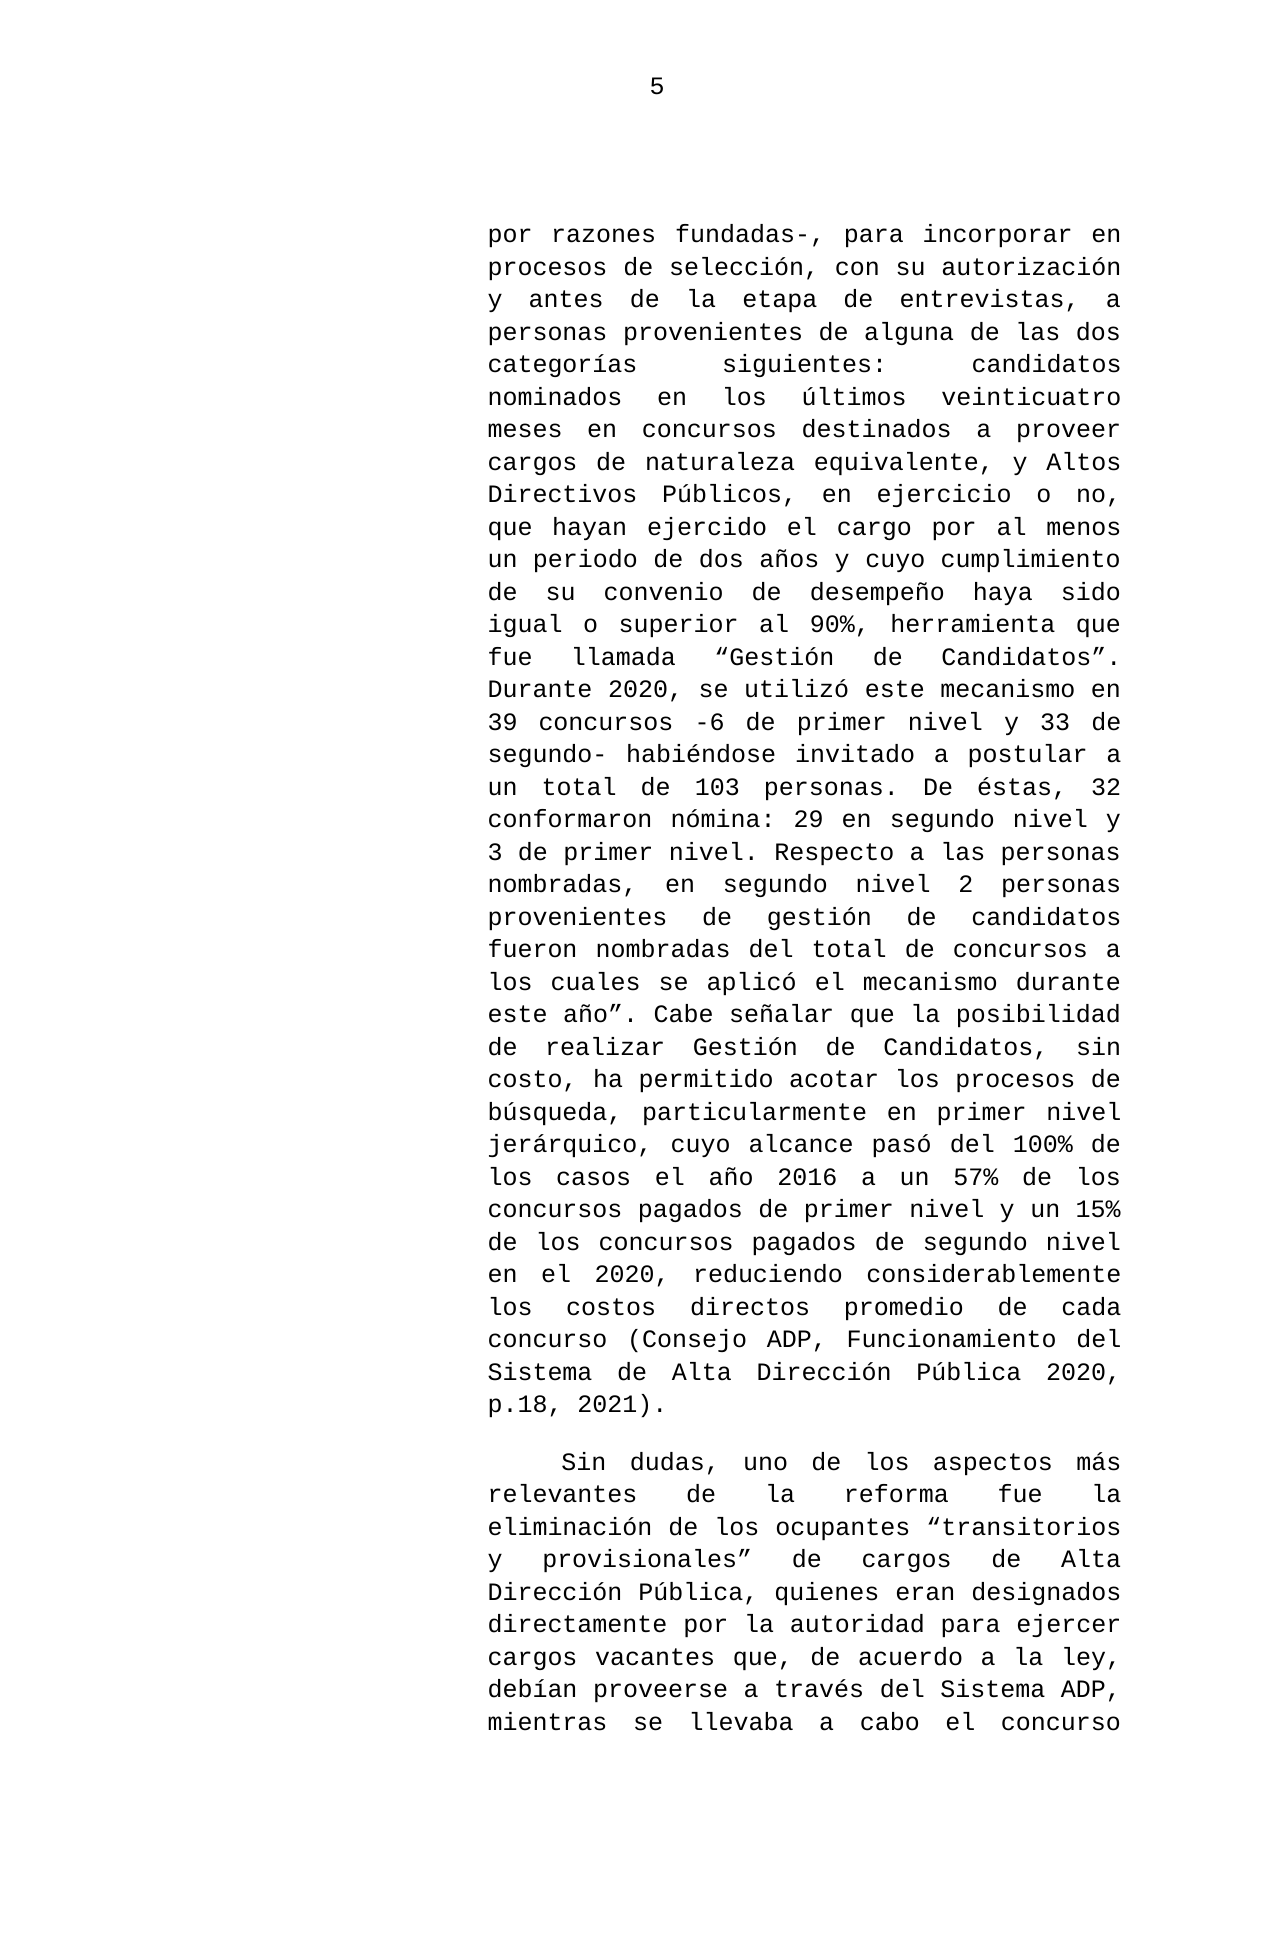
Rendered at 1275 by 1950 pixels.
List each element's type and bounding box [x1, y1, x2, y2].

text [487, 222, 1121, 1420]
text [487, 1449, 1121, 1737]
